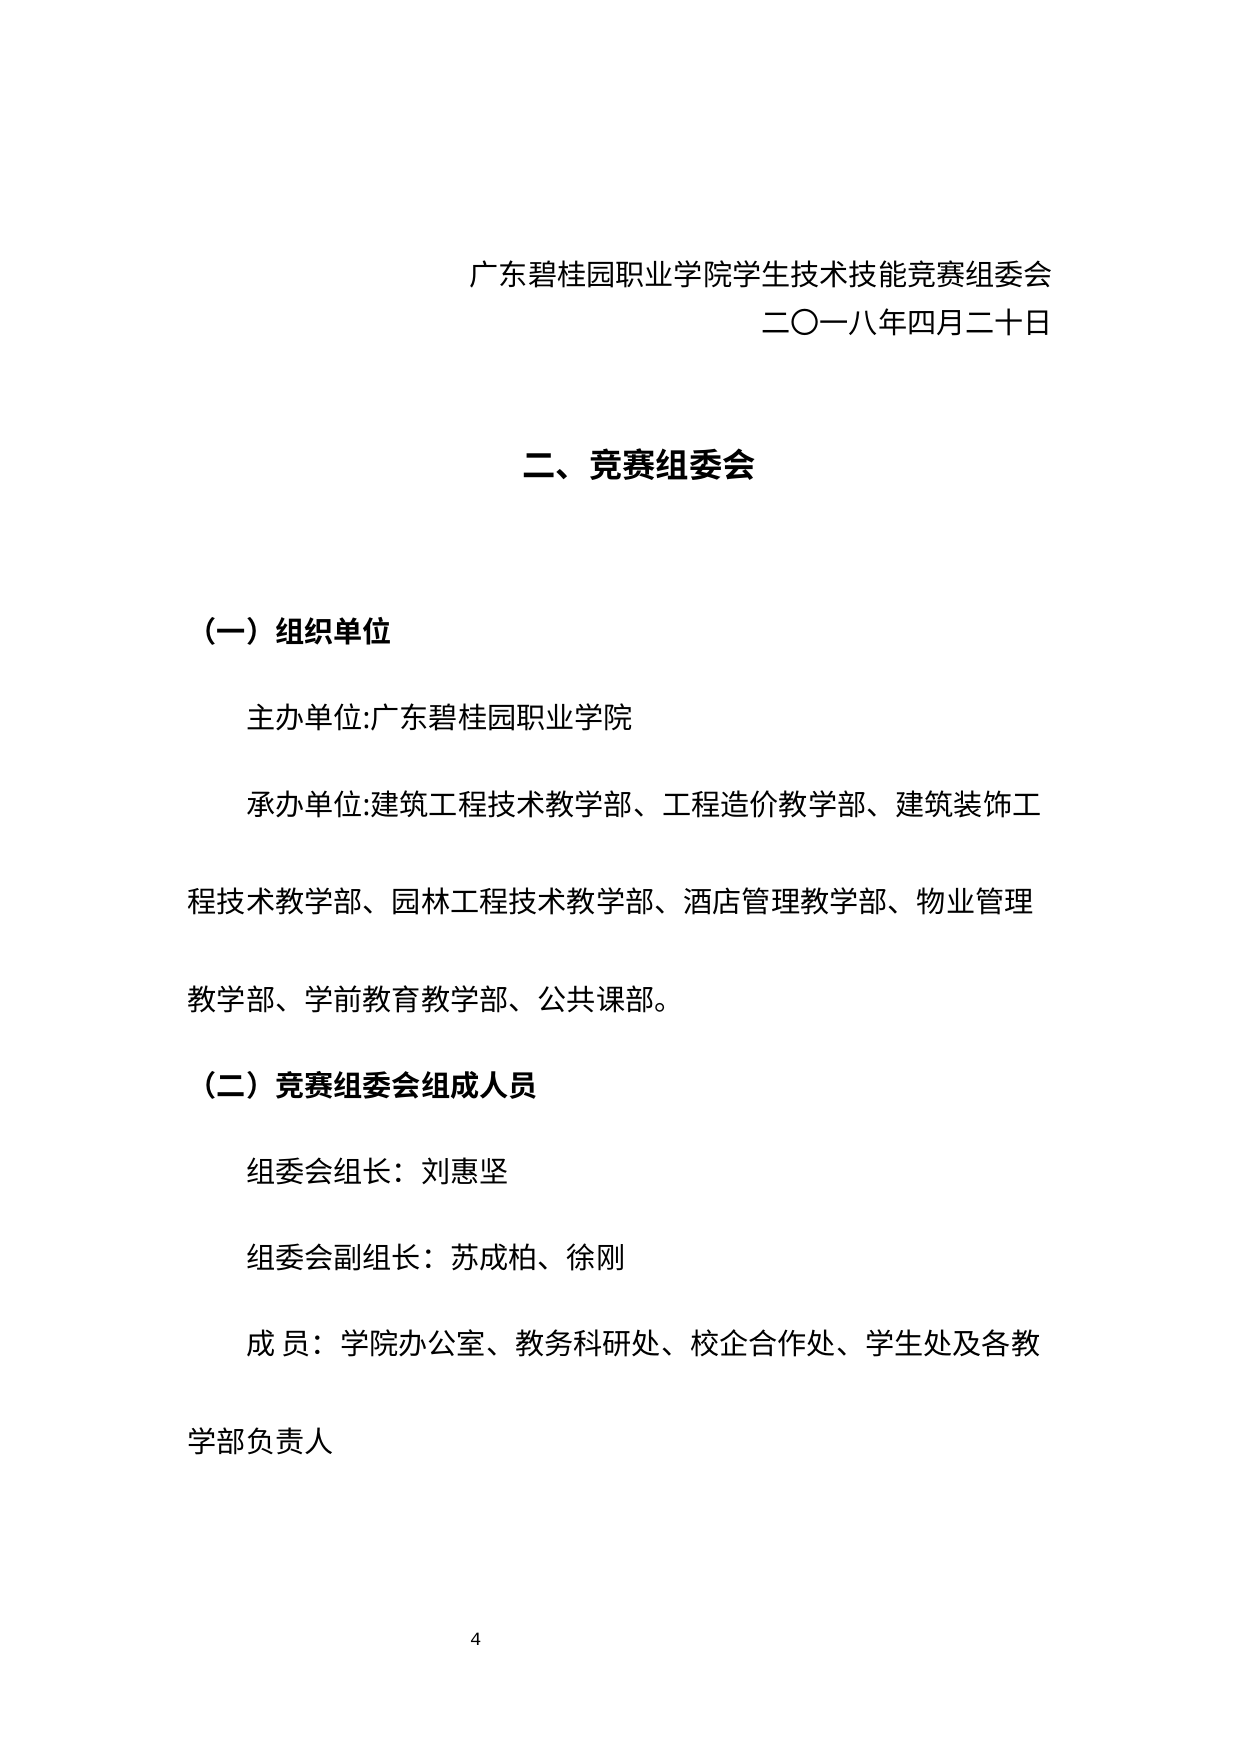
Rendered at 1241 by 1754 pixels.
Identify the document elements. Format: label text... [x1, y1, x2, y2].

text 组委会副组长：苏成柏、徐刚 [187, 1223, 1053, 1288]
subtitle （二）竞赛组委会组成人员 [187, 1051, 1053, 1116]
subtitle 二、竞赛组委会 [187, 430, 1053, 495]
text 承办单位:建筑工程技术教学部、工程造价教学部、建筑装饰工程技术教学部、园林工程技术教学部、酒店管理教学部、物业管理教学部、学前教育教学部、公共课部。 [187, 770, 1053, 1030]
text 主办单位:广东碧桂园职业学院 [187, 684, 1053, 749]
text 二〇一八年四月二十日 [31, 295, 1053, 343]
text 组委会组长：刘惠坚 [187, 1137, 1053, 1202]
text 广东碧桂园职业学院学生技术技能竞赛组委会 [31, 247, 1053, 295]
text 成 员：学院办公室、教务科研处、校企合作处、学生处及各教学部负责人 [187, 1309, 1053, 1472]
subtitle （一）组织单位 [187, 598, 1053, 663]
